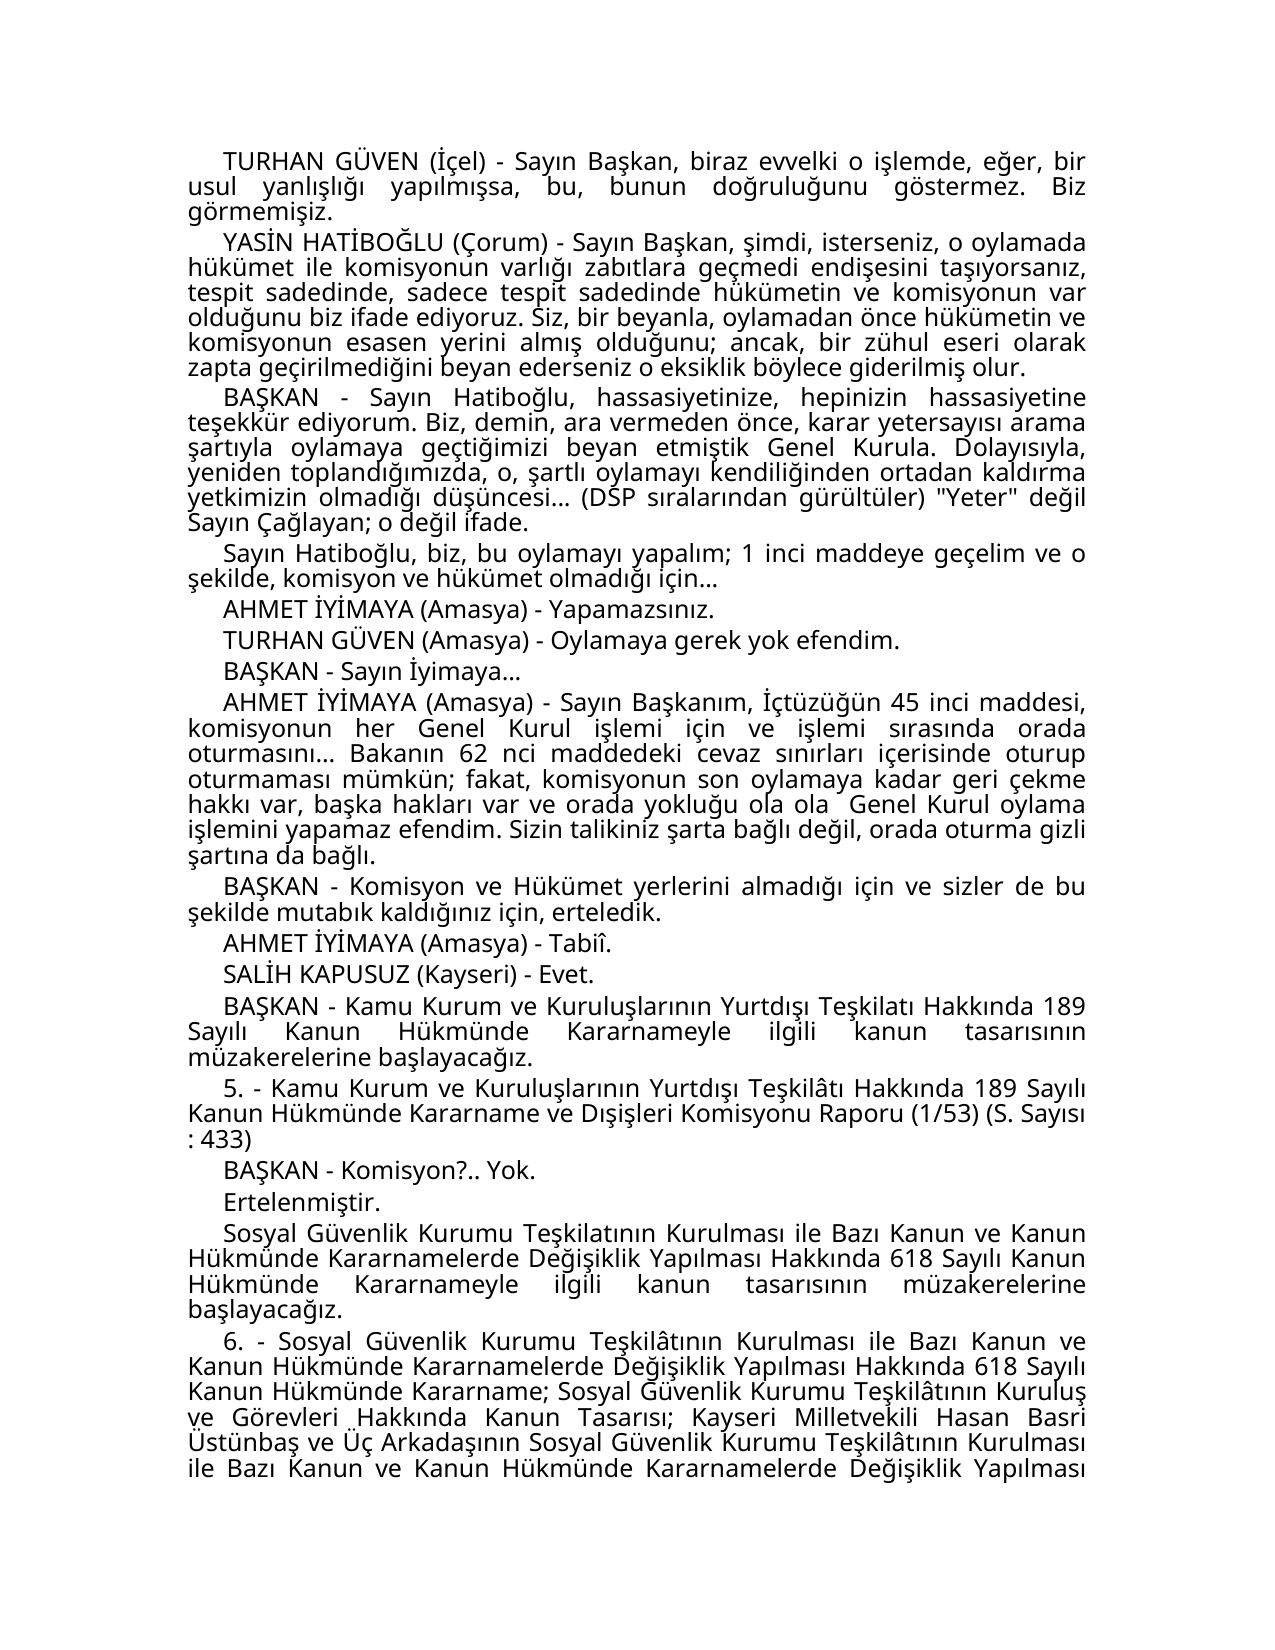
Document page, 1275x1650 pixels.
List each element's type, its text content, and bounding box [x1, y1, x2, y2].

text BAŞKAN - Komisyon ve Hükümet yerlerini almadığı için ve sizler de bu şekilde mutabık kaldığınız için, erteledik. [187, 875, 1087, 926]
text BAŞKAN - Sayın İyimaya... [187, 661, 1087, 686]
text BAŞKAN - Kamu Kurum ve Kuruluşlarının Yurtdışı Teşkilatı Hakkında 189 Sayılı Kanun Hükmünde Kararnameyle ilgili kanun tasarısının müzakerelerine başlayacağız. [187, 995, 1087, 1071]
text AHMET İYİMAYA (Amasya) - Sayın Başkanım, İçtüzüğün 45 inci maddesi, komisyonun her Genel Kurul işlemi için ve işlemi sırasında orada oturmasını... Bakanın 62 nci maddedeki cevaz sınırları içerisinde oturup oturmaması mümkün; fakat, komisyonun son oylamaya kadar geri çekme hakkı var, başka hakları var ve orada yokluğu ola ola Genel Kurul oylama işlemini yapamaz efendim. Sizin talikiniz şarta bağlı değil, orada oturma gizli şartına da bağlı. [187, 692, 1087, 869]
text AHMET İYİMAYA (Amasya) - Tabiî. [187, 932, 1087, 958]
text BAŞKAN - Komisyon?.. Yok. [187, 1159, 1087, 1185]
text Sosyal Güvenlik Kurumu Teşkilatının Kurulması ile Bazı Kanun ve Kanun Hükmünde Kararnamelerde Değişiklik Yapılması Hakkında 618 Sayılı Kanun Hükmünde Kararnameyle ilgili kanun tasarısının müzakerelerine başlayacağız. [187, 1222, 1087, 1324]
text Sayın Hatiboğlu, biz, bu oylamayı yapalım; 1 inci maddeye geçelim ve o şekilde, komisyon ve hükümet olmadığı için... [187, 543, 1087, 593]
text TURHAN GÜVEN (İçel) - Sayın Başkan, biraz evvelki o işlemde, eğer, bir usul yanlışlığı yapılmışsa, bu, bunun doğruluğunu göstermez. Biz görmemişiz. [187, 150, 1087, 225]
text TURHAN GÜVEN (Amasya) - Oylamaya gerek yok efendim. [187, 630, 1087, 655]
text 5. - Kamu Kurum ve Kuruluşlarının Yurtdışı Teşkilâtı Hakkında 189 Sayılı Kanun Hükmünde Kararname ve Dışişleri Komisyonu Raporu (1/53) (S. Sayısı : 433) [187, 1077, 1087, 1153]
text SALİH KAPUSUZ (Kayseri) - Evet. [187, 963, 1087, 989]
text AHMET İYİMAYA (Amasya) - Yapamazsınız. [187, 599, 1087, 624]
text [187, 1329, 1087, 1482]
text Ertelenmiştir. [187, 1191, 1087, 1216]
text YASİN HATİBOĞLU (Çorum) - Sayın Başkan, şimdi, isterseniz, o oylamada hükümet ile komisyonun varlığı zabıtlara geçmedi endişesini taşıyorsanız, tespit sadedinde, sadece tespit sadedinde hükümetin ve komisyonun var olduğunu biz ifade ediyoruz. Siz, bir beyanla, oylamadan önce hükümetin ve komisyonun esasen yerini almış olduğunu; ancak, bir zühul eseri olarak zapta geçirilmediğini beyan ederseniz o eksiklik böylece giderilmiş olur. [187, 231, 1087, 381]
text BAŞKAN - Sayın Hatiboğlu, hassasiyetinize, hepinizin hassasiyetine teşekkür ediyorum. Biz, demin, ara vermeden önce, karar yetersayısı arama şartıyla oylamaya geçtiğimizi beyan etmiştik Genel Kurula. Dolayısıyla, yeniden toplandığımızda, o, şartlı oylamayı kendiliğinden ortadan kaldırma yetkimizin olmadığı düşüncesi... (DSP sıralarından gürültüler) "Yeter" değil Sayın Çağlayan; o değil ifade. [187, 387, 1087, 537]
